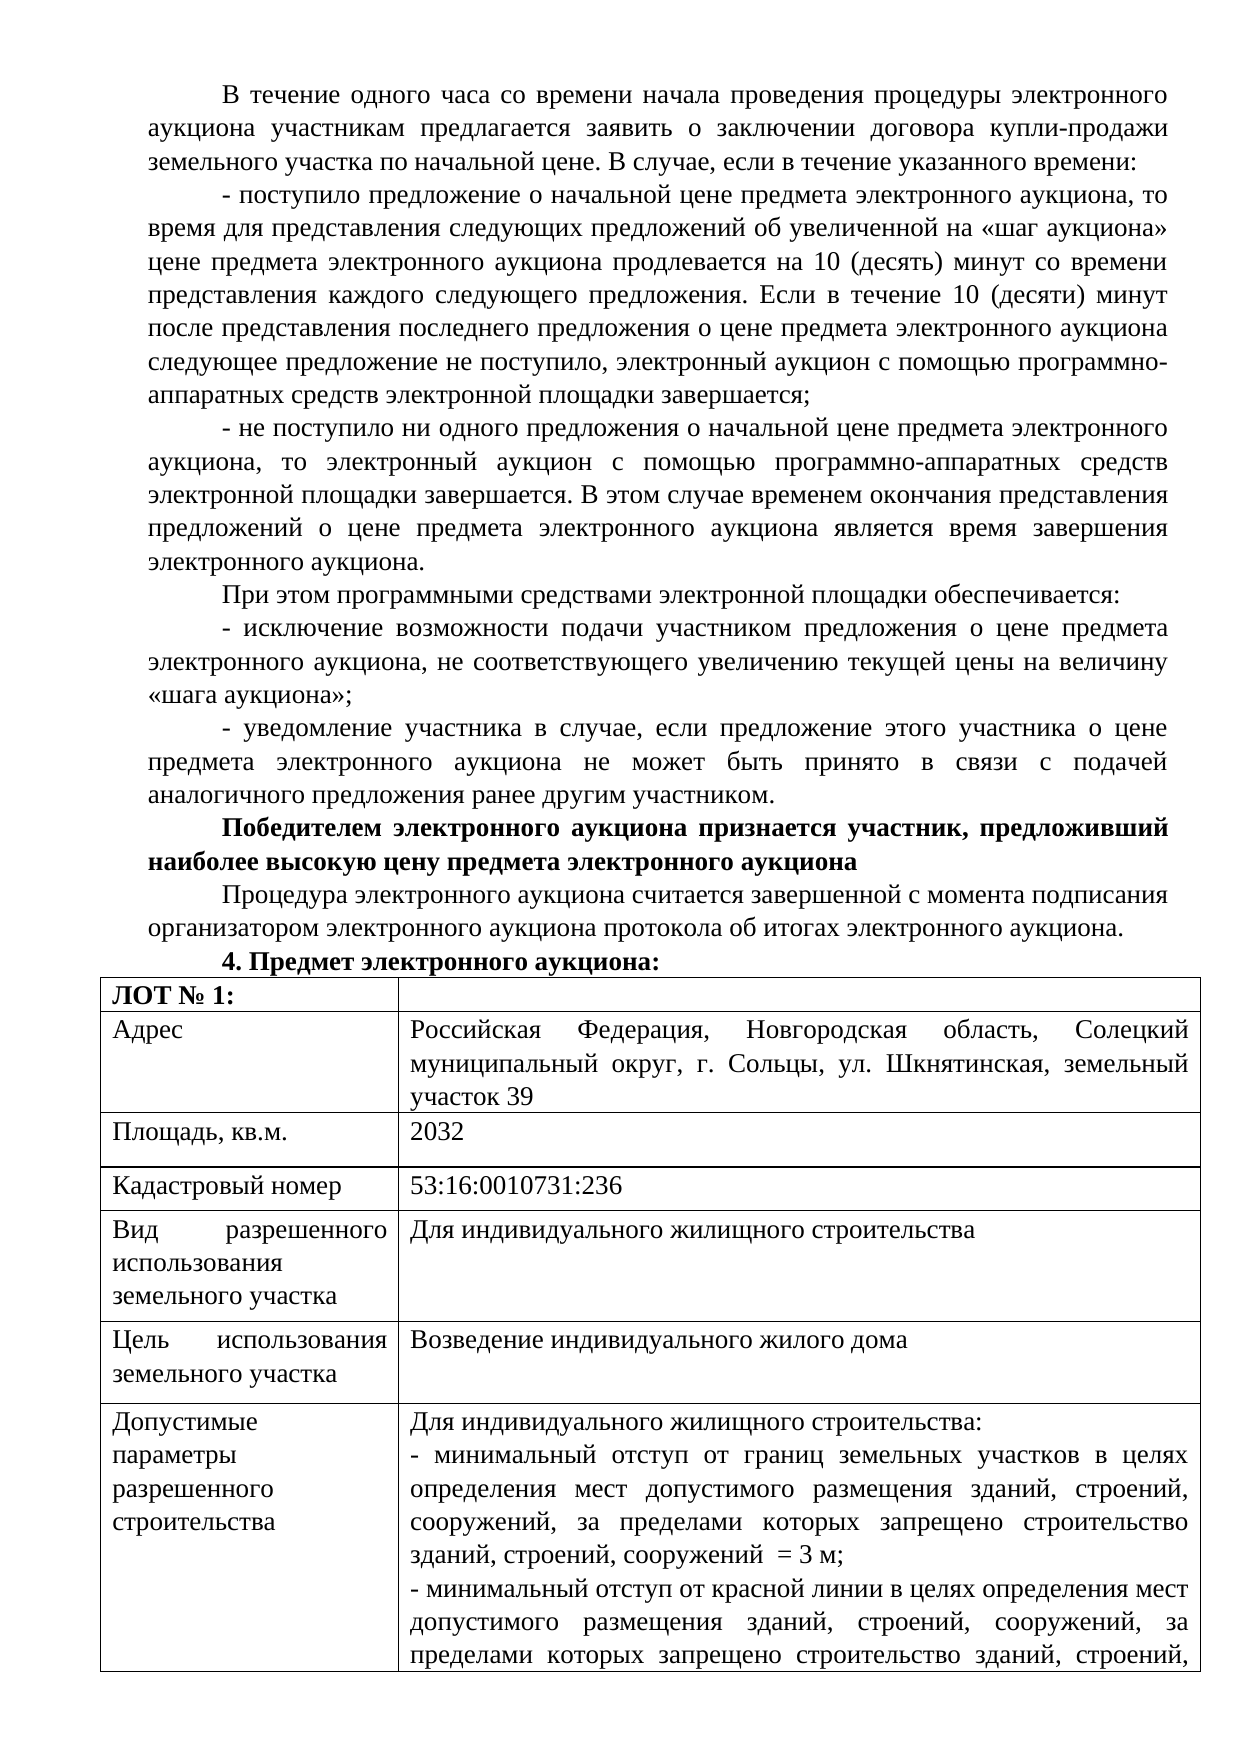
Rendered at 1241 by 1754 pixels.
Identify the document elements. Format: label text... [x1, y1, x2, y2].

text - исключение возможности подачи участником предложения о цене предмета электронного аукциона, не соответствующего увеличению текущей цены на величину «шага аукциона»; [148, 610, 1169, 710]
table_cell Цель использования земельного участка [101, 1322, 398, 1403]
text Процедура электронного аукциона считается завершенной с момента подписания организатором электронного аукциона протокола об итогах электронного аукциона. [148, 877, 1169, 943]
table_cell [101, 1404, 398, 1671]
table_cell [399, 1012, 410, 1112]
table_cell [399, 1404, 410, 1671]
text При этом программными средствами электронной площадки обеспечивается: [148, 577, 1169, 610]
table_cell 53:16:0010731:236 [399, 1168, 1200, 1210]
text - уведомление участника в случае, если предложение этого участника о цене предмета электронного аукциона не может быть принято в связи с подачей аналогичного предложения ранее другим участником. [148, 710, 1169, 810]
table_cell 2032 [399, 1113, 1200, 1166]
table_cell Для индивидуального жилищного строительства [399, 1211, 1200, 1321]
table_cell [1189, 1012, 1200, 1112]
text - поступило предложение о начальной цене предмета электронного аукциона, то время для представления следующих предложений об увеличенной на «шаг аукциона» цене предмета электронного аукциона продлевается на 10 (десять) минут со времени представления каждого следующего предложения. Если в течение 10 (десяти) минут после представления последнего предложения о цене предмета электронного аукциона следующее предложение не поступило, электронный аукцион с помощью программно-аппаратных средств электронной площадки завершается; [148, 177, 1169, 410]
text В течение одного часа со времени начала проведения процедуры электронного аукциона участникам предлагается заявить о заключении договора купли-продажи земельного участка по начальной цене. В случае, если в течение указанного времени: [148, 77, 1169, 177]
table_cell Вид разрешенного использования земельного участка [101, 1211, 398, 1321]
table_cell Кадастровый номер [101, 1168, 398, 1210]
text - не поступило ни одного предложения о начальной цене предмета электронного аукциона, то электронный аукцион с помощью программно-аппаратных средств электронной площадки завершается. В этом случае временем окончания представления предложений о цене предмета электронного аукциона является время завершения электронного аукциона. [148, 410, 1169, 577]
text Победителем электронного аукциона признается участник, предложивший наиболее высокую цену предмета электронного аукциона [148, 810, 1169, 877]
table_header [1189, 978, 1200, 1011]
table_cell Площадь, кв.м. [101, 1113, 398, 1166]
table_header [399, 978, 410, 1011]
table_cell Возведение индивидуального жилого дома [399, 1322, 1200, 1403]
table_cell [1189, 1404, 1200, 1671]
table_cell Адрес [101, 1012, 398, 1112]
text 4. Предмет электронного аукциона: [148, 943, 1169, 977]
